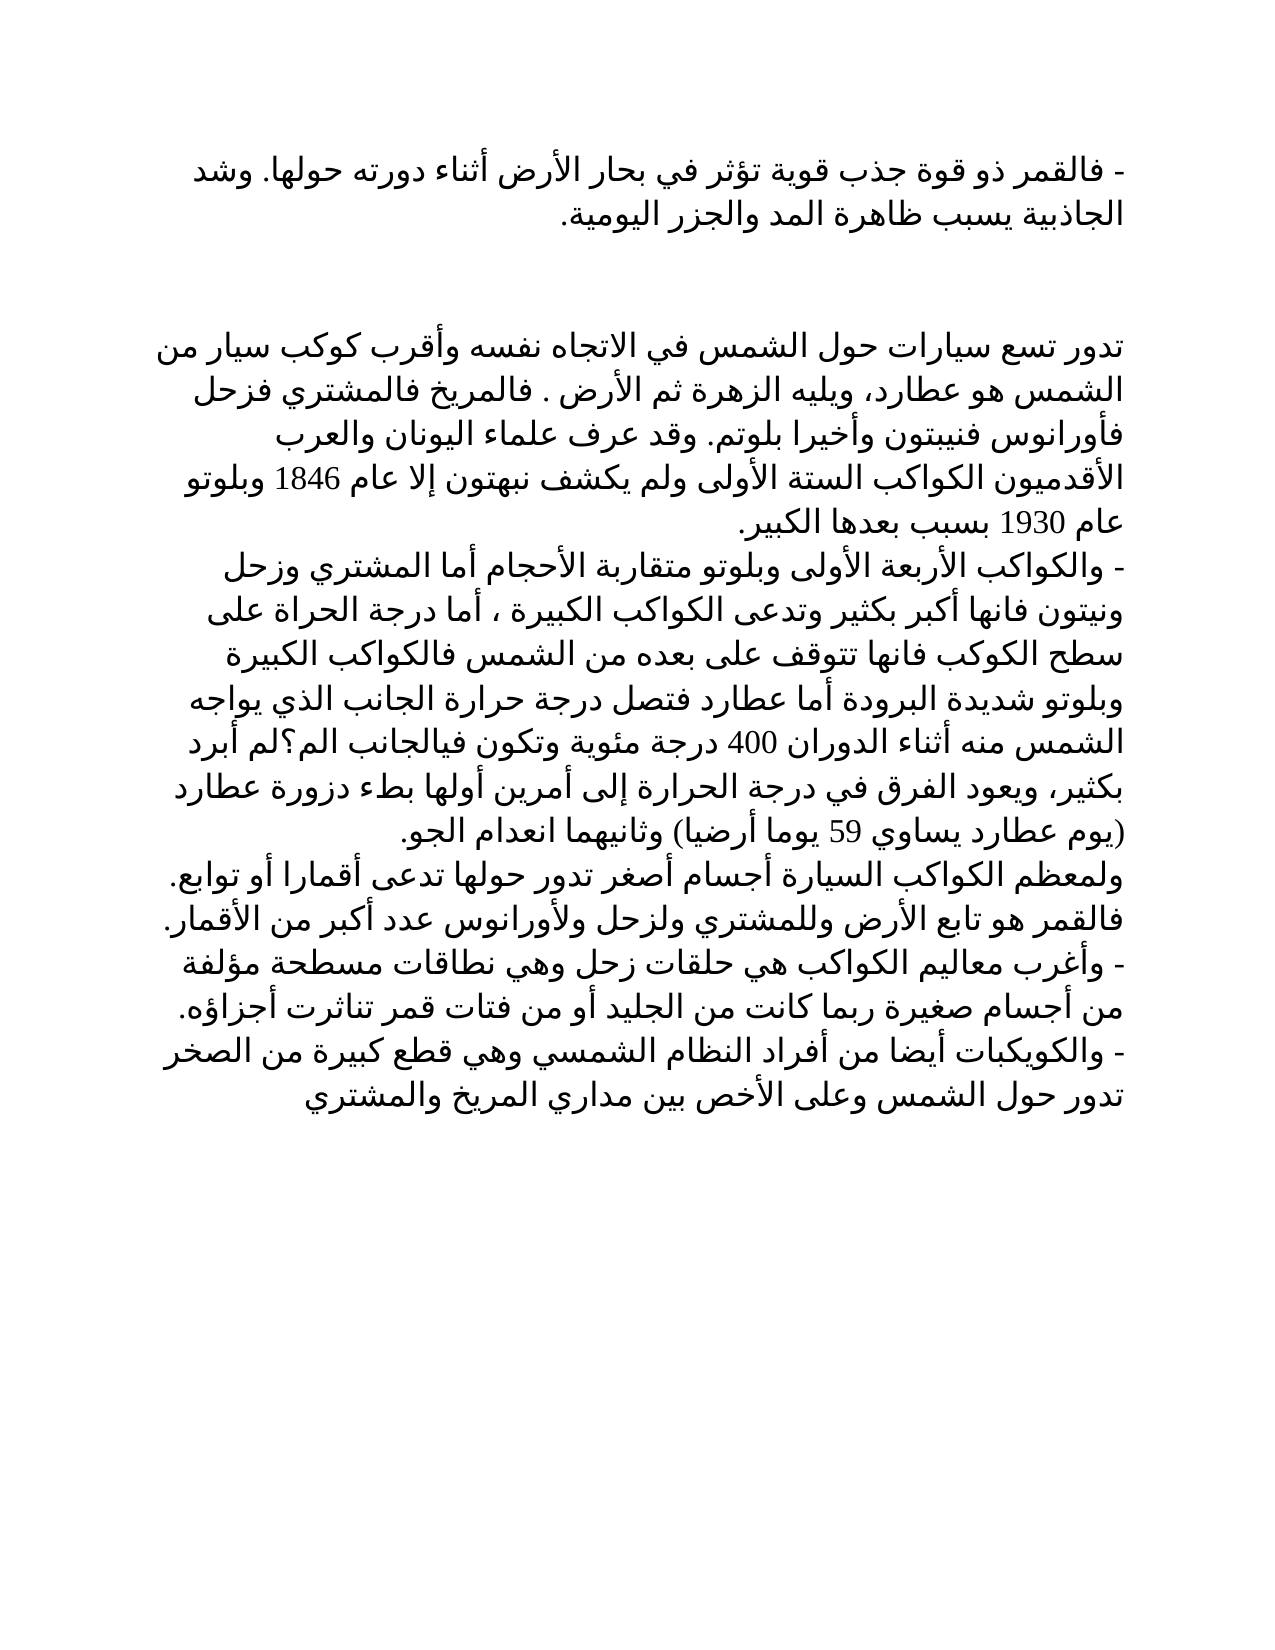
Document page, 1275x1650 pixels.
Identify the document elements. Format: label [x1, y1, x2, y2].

text [150, 150, 1125, 1147]
